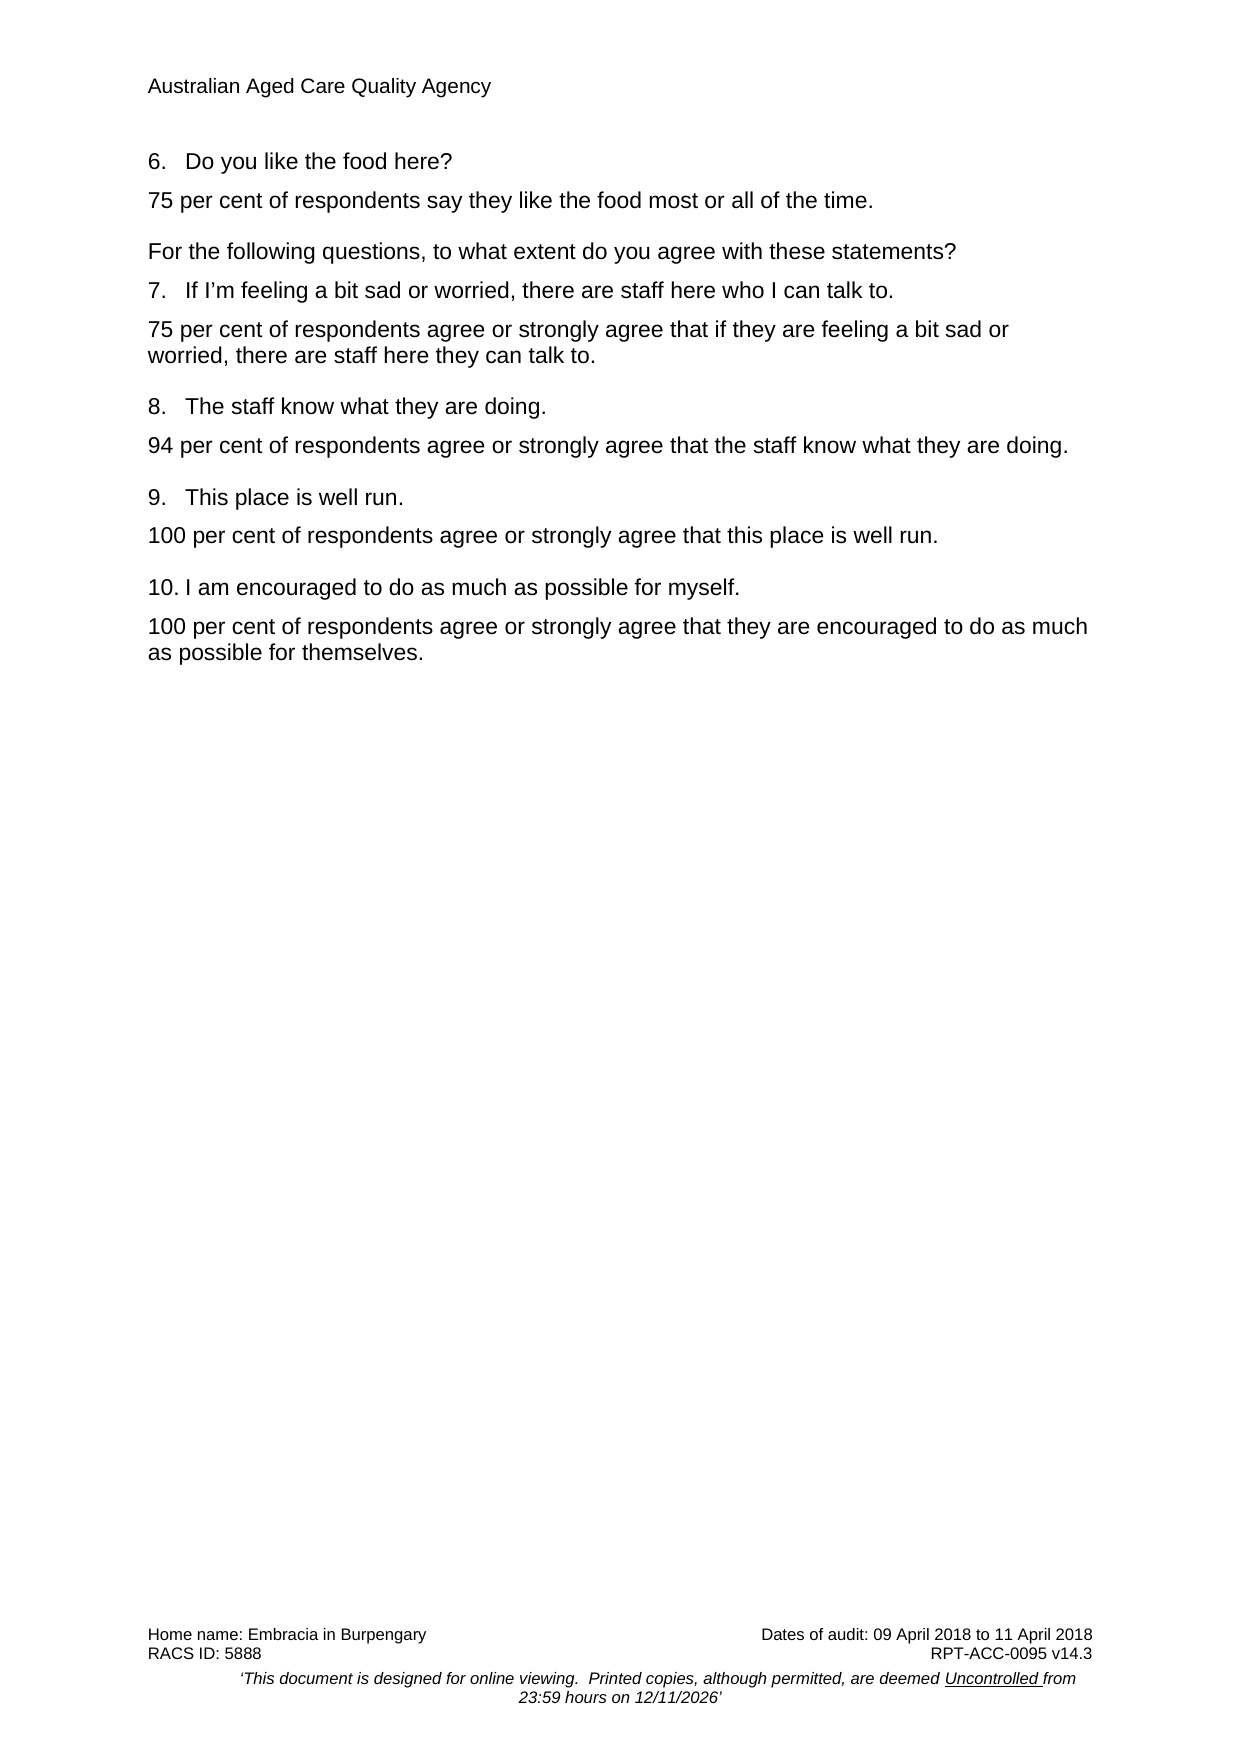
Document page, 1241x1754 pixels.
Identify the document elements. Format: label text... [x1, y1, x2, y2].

list This place is well run. [148, 483, 1092, 510]
list Do you like the food here? [148, 148, 1092, 174]
text 94 per cent of respondents agree or strongly agree that the staff know what they are doing. [148, 432, 1092, 458]
list The staff know what they are doing. [148, 393, 1092, 420]
text 75 per cent of respondents agree or strongly agree that if they are feeling a bit sad or worried, there are staff here they can talk to. [148, 316, 1092, 368]
text 75 per cent of respondents say they like the food most or all of the time. [148, 187, 1092, 213]
list I am encouraged to do as much as possible for myself. [148, 574, 1092, 600]
text For the following questions, to what extent do you agree with these statements? [148, 238, 1092, 264]
text 100 per cent of respondents agree or strongly agree that this place is well run. [148, 522, 1092, 549]
text 100 per cent of respondents agree or strongly agree that they are encouraged to do as much as possible for themselves. [148, 613, 1092, 665]
list If I’m feeling a bit sad or worried, there are staff here who I can talk to. [148, 277, 1092, 303]
